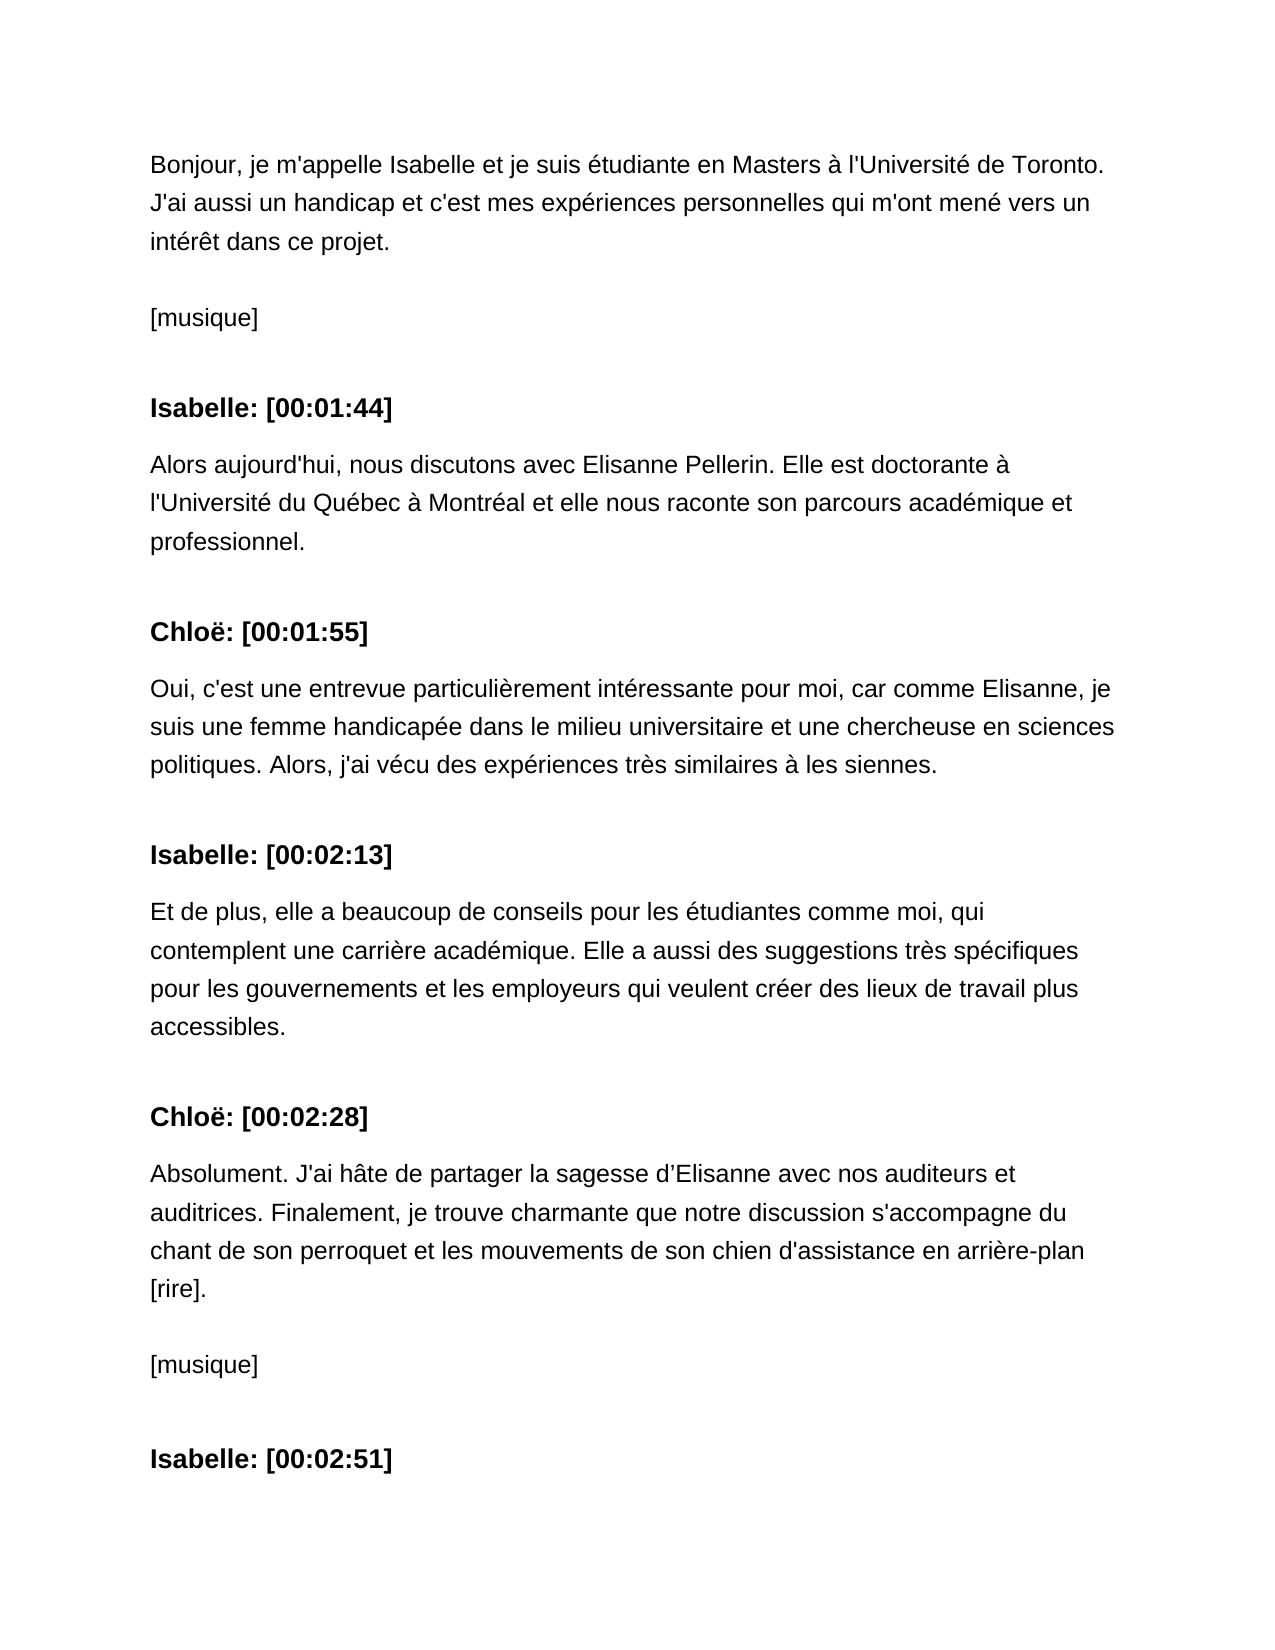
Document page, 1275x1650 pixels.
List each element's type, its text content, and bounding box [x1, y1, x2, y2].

text [musique] [150, 303, 1125, 332]
text [musique] [150, 1350, 1125, 1379]
subtitle Isabelle: [00:01:44] [150, 392, 1125, 423]
subtitle Isabelle: [00:02:13] [150, 839, 1125, 870]
subtitle Chloë: [00:01:55] [150, 616, 1125, 647]
text Et de plus, elle a beaucoup de conseils pour les étudiantes comme moi, qui contemplent une carrière académique. Elle a aussi des suggestions très spécifiques pour les gouvernements et les employeurs qui veulent créer des lieux de travail plus accessibles. [150, 897, 1125, 1041]
subtitle Isabelle: [00:02:51] [150, 1443, 1125, 1474]
text Bonjour, je m'appelle Isabelle et je suis étudiante en Masters à l'Université de Toronto. J'ai aussi un handicap et c'est mes expériences personnelles qui m'ont mené vers un intérêt dans ce projet. [150, 150, 1125, 255]
subtitle Chloë: [00:02:28] [150, 1101, 1125, 1132]
text Absolument. J'ai hâte de partager la sagesse d’Elisanne avec nos auditeurs et auditrices. Finalement, je trouve charmante que notre discussion s'accompagne du chant de son perroquet et les mouvements de son chien d'assistance en arrière-plan [rire]. [150, 1159, 1125, 1303]
text Alors aujourd'hui, nous discutons avec Elisanne Pellerin. Elle est doctorante à l'Université du Québec à Montréal et elle nous raconte son parcours académique et professionnel. [150, 450, 1125, 555]
text Oui, c'est une entrevue particulièrement intéressante pour moi, car comme Elisanne, je suis une femme handicapée dans le milieu universitaire et une chercheuse en sciences politiques. Alors, j'ai vécu des expériences très similaires à les siennes. [150, 674, 1125, 779]
